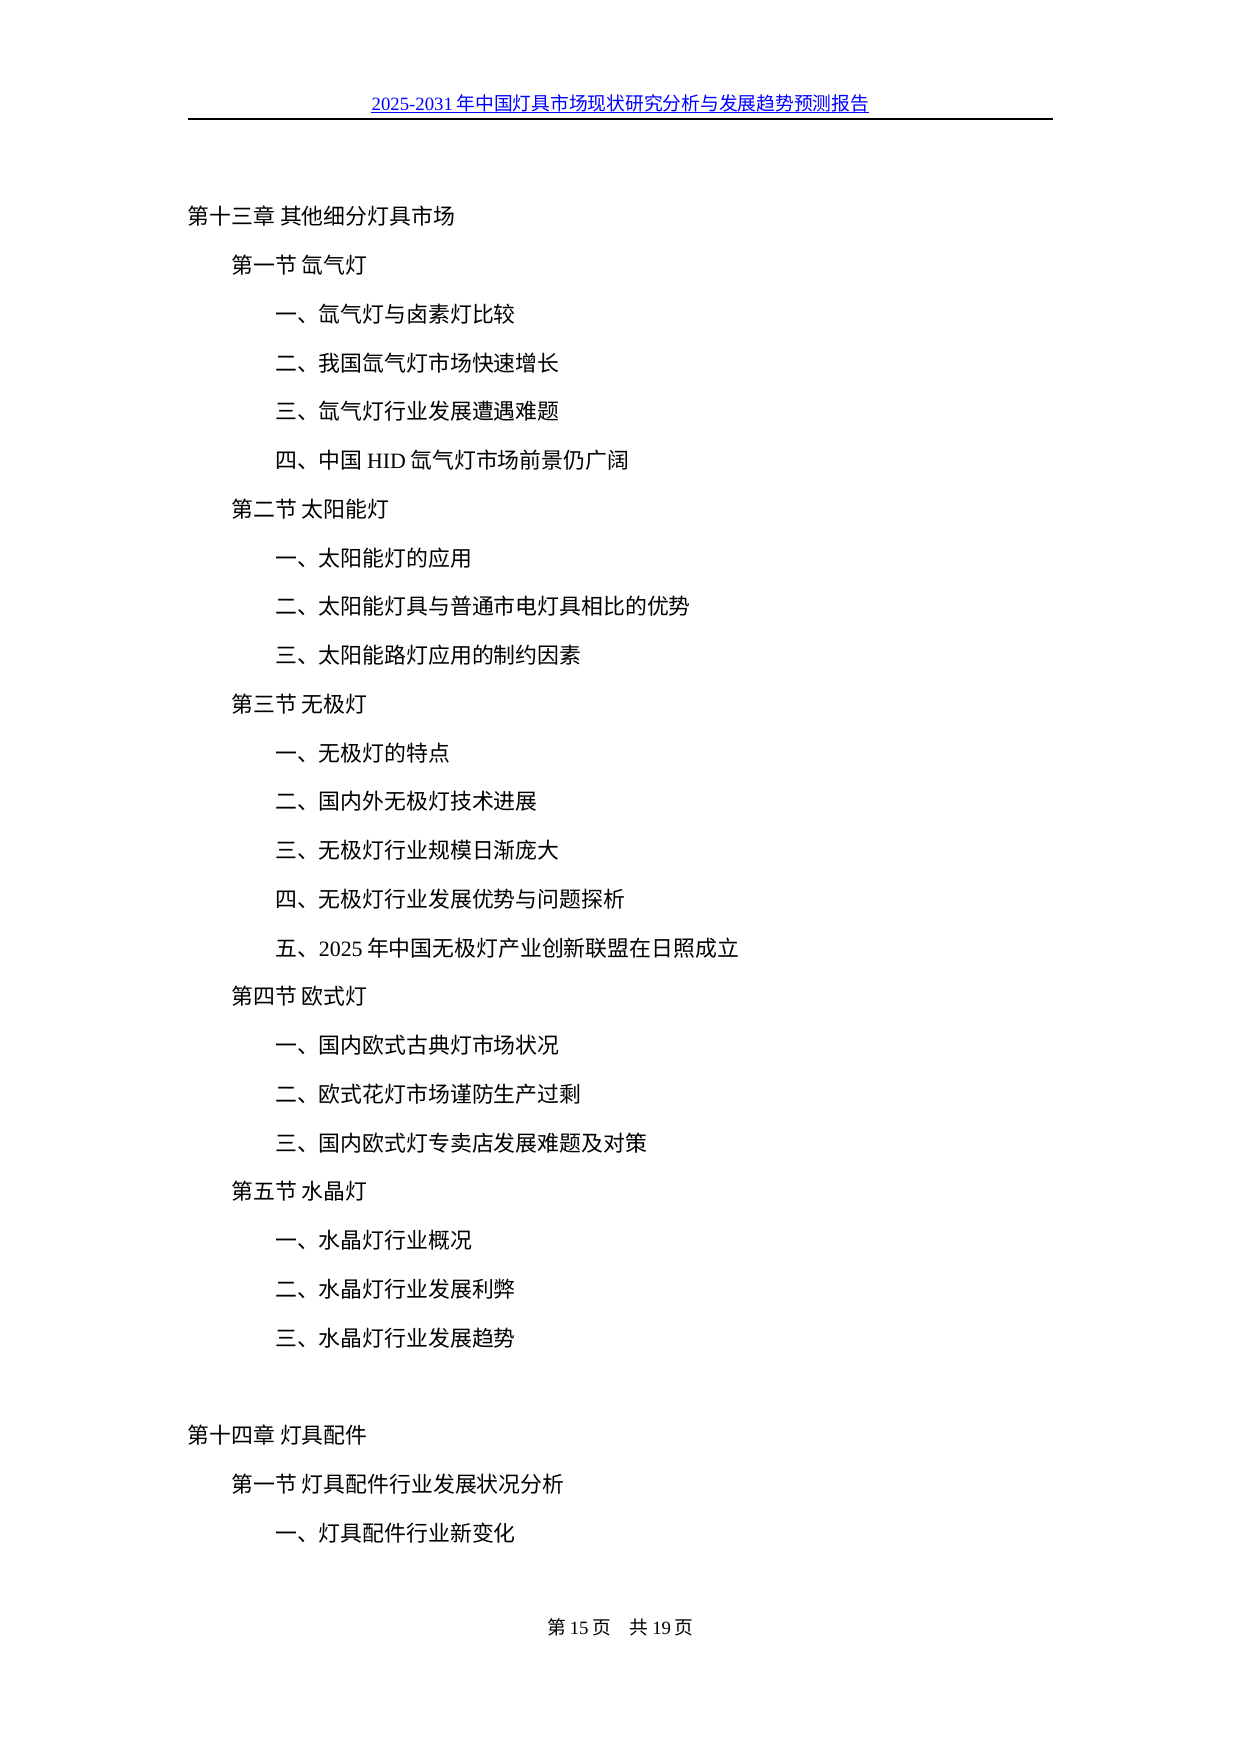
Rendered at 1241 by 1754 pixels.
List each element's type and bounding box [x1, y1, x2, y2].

text [187, 150, 1053, 1548]
